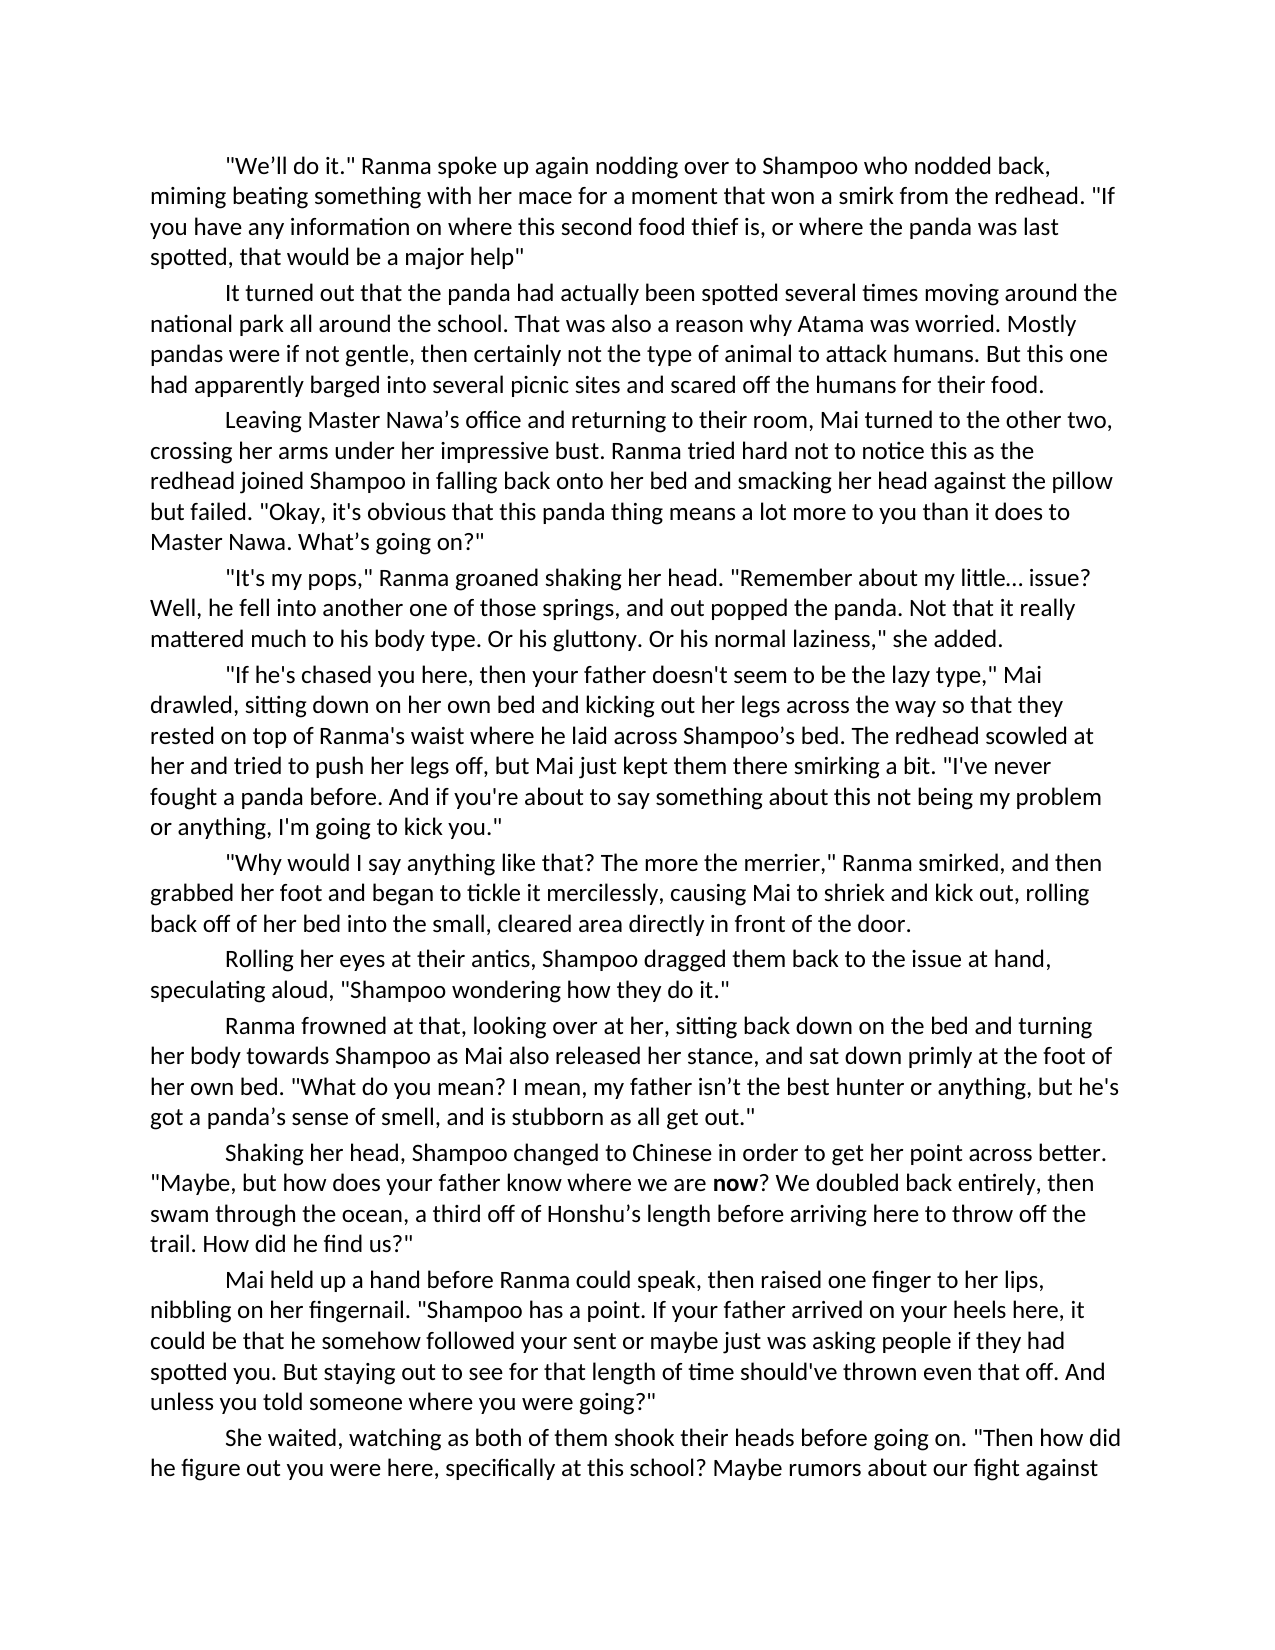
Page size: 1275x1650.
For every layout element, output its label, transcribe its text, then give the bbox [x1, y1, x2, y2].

text Ranma frowned at that, looking over at her, sitting back down on the bed and turning her body towards Shampoo as Mai also released her stance, and sat down primly at the foot of her own bed. "What do you mean? I mean, my father isn’t the best hunter or anything, but he's got a panda’s sense of smell, and is stubborn as all get out." [150, 1010, 1125, 1132]
text Mai held up a hand before Ranma could speak, then raised one finger to her lips, nibbling on her fingernail. "Shampoo has a point. If your father arrived on your heels here, it could be that he somehow followed your sent or maybe just was asking people if they had spotted you. But staying out to see for that length of time should've thrown even that off. And unless you told someone where you were going?" [150, 1264, 1125, 1417]
text "If he's chased you here, then your father doesn't seem to be the lazy type," Mai drawled, sitting down on her own bed and kicking out her legs across the way so that they rested on top of Ranma's waist where he laid across Shampoo’s bed. The redhead scowled at her and tried to push her legs off, but Mai just kept them there smirking a bit. "I've never fought a panda before. And if you're about to say something about this not being my problem or anything, I'm going to kick you." [150, 659, 1125, 842]
text "It's my pops," Ranma groaned shaking her head. "Remember about my little… issue? Well, he fell into another one of those springs, and out popped the panda. Not that it really mattered much to his body type. Or his gluttony. Or his normal laziness," she added. [150, 562, 1125, 654]
text "We’ll do it." Ranma spoke up again nodding over to Shampoo who nodded back, miming beating something with her mace for a moment that won a smirk from the redhead. "If you have any information on where this second food thief is, or where the panda was last spotted, that would be a major help" [150, 150, 1125, 272]
text Shaking her head, Shampoo changed to Chinese in order to get her point across better. "Maybe, but how does your father know where we are now? We doubled back entirely, then swam through the ocean, a third off of Honshu’s length before arriving here to throw off the trail. How did he find us?" [150, 1137, 1125, 1259]
text It turned out that the panda had actually been spotted several times moving around the national park all around the school. That was also a reason why Atama was worried. Mostly pandas were if not gentle, then certainly not the type of animal to attack humans. But this one had apparently barged into several picnic sites and scared off the humans for their food. [150, 277, 1125, 399]
text Rolling her eyes at their antics, Shampoo dragged them back to the issue at hand, speculating aloud, "Shampoo wondering how they do it." [150, 944, 1125, 1005]
text "Why would I say anything like that? The more the merrier," Ranma smirked, and then grabbed her foot and began to tickle it mercilessly, causing Mai to shriek and kick out, rolling back off of her bed into the small, cleared area directly in front of the door. [150, 847, 1125, 938]
text Leaving Master Nawa’s office and returning to their room, Mai turned to the other two, crossing her arms under her impressive bust. Ranma tried hard not to notice this as the redhead joined Shampoo in falling back onto her bed and smacking her head against the pillow but failed. "Okay, it's obvious that this panda thing means a lot more to you than it does to Master Nawa. What’s going on?" [150, 404, 1125, 557]
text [150, 1422, 1125, 1483]
